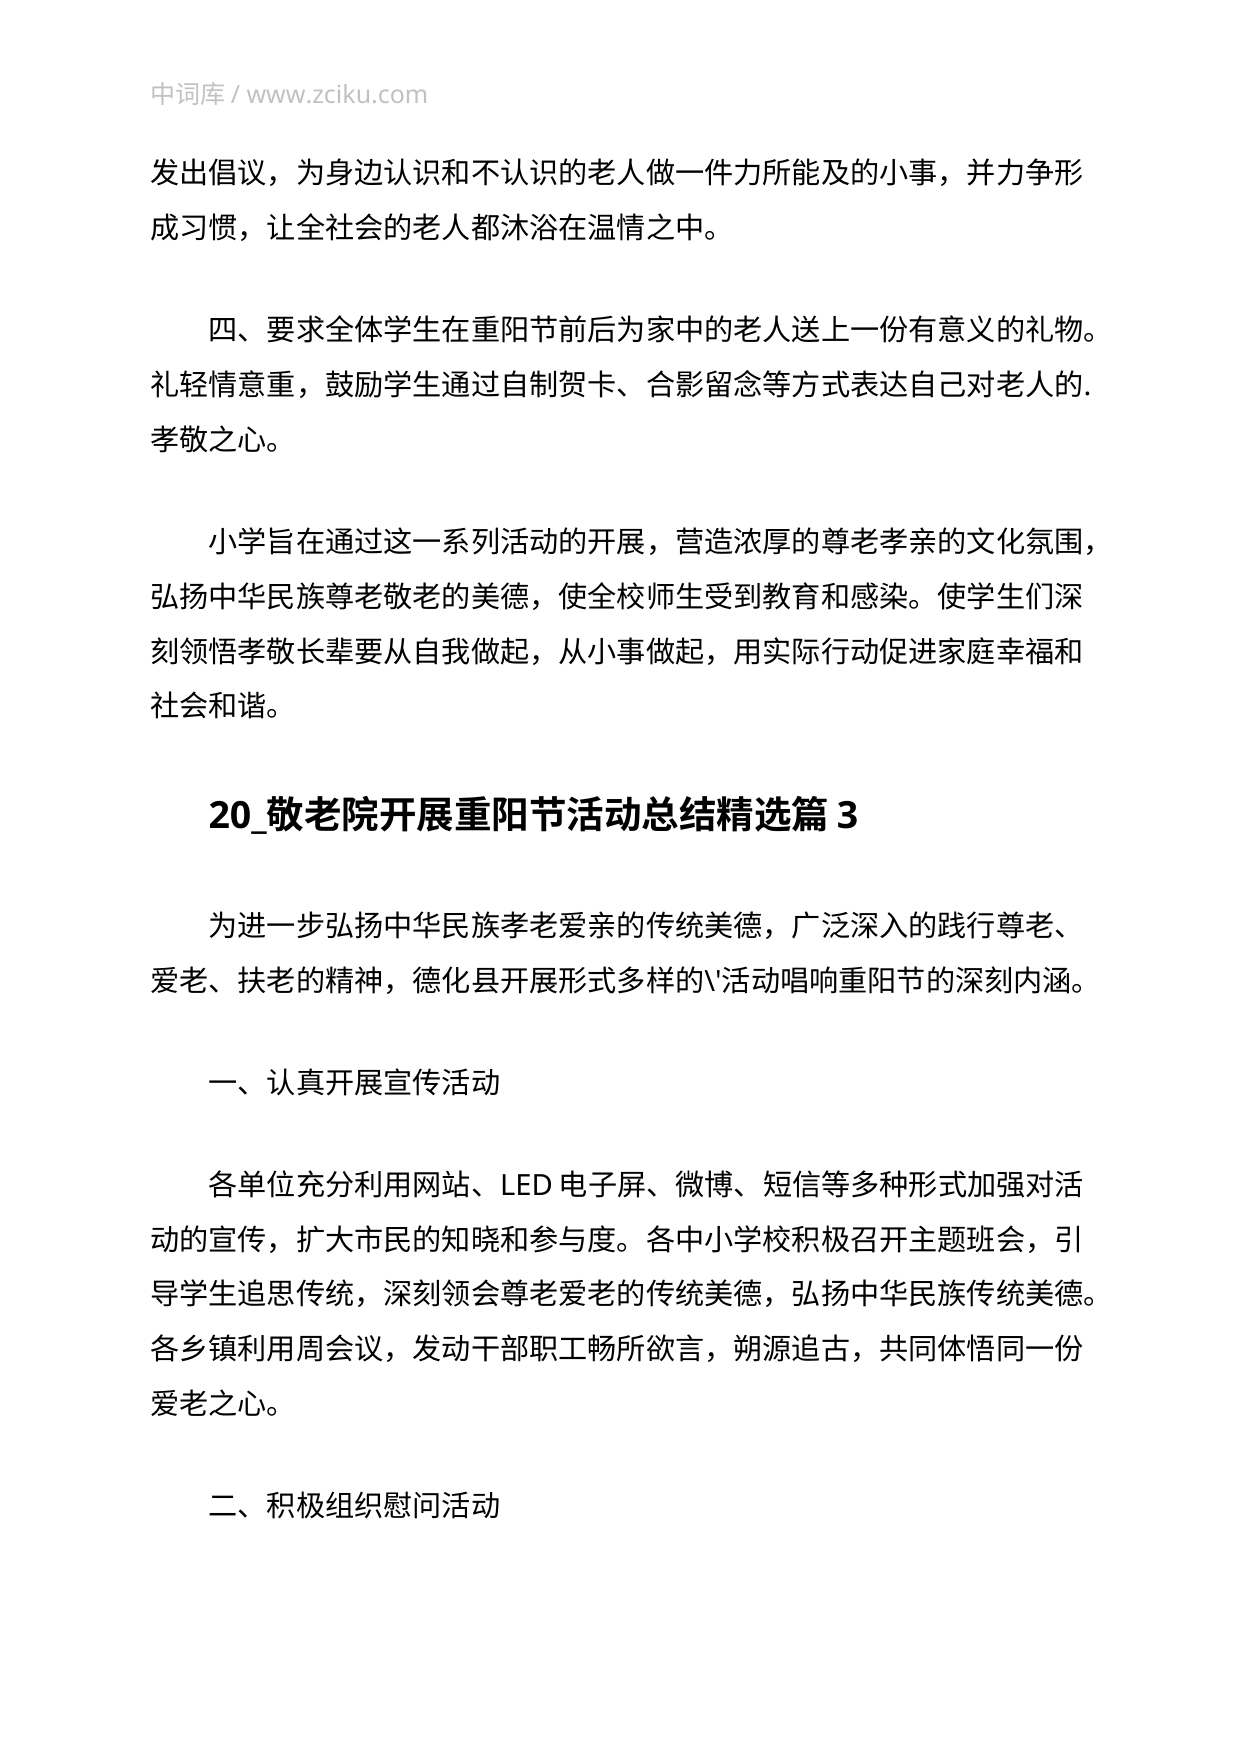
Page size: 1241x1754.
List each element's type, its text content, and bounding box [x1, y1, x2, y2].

text 二、积极组织慰问活动 [150, 1482, 1090, 1525]
text 小学旨在通过这一系列活动的开展，营造浓厚的尊老孝亲的文化氛围，弘扬中华民族尊老敬老的美德，使全校师生受到教育和感染。使学生们深刻领悟孝敬长辈要从自我做起，从小事做起，用实际行动促进家庭幸福和社会和谐。 [150, 518, 1090, 725]
text 为进一步弘扬中华民族孝老爱亲的传统美德，广泛深入的践行尊老、爱老、扶老的精神，德化县开展形式多样的\'活动唱响重阳节的深刻内涵。 [150, 902, 1090, 1000]
text 各单位充分利用网站、LED电子屏、微博、短信等多种形式加强对活动的宣传，扩大市民的知晓和参与度。各中小学校积极召开主题班会，引导学生追思传统，深刻领会尊老爱老的传统美德，弘扬中华民族传统美德。各乡镇利用周会议，发动干部职工畅所欲言，朔源追古，共同体悟同一份爱老之心。 [150, 1161, 1090, 1423]
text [150, 150, 1090, 247]
text 20_敬老院开展重阳节活动总结精选篇3 [150, 785, 1090, 839]
text 四、要求全体学生在重阳节前后为家中的老人送上一份有意义的礼物。礼轻情意重，鼓励学生通过自制贺卡、合影留念等方式表达自己对老人的.孝敬之心。 [150, 307, 1090, 459]
text 一、认真开展宣传活动 [150, 1059, 1090, 1102]
